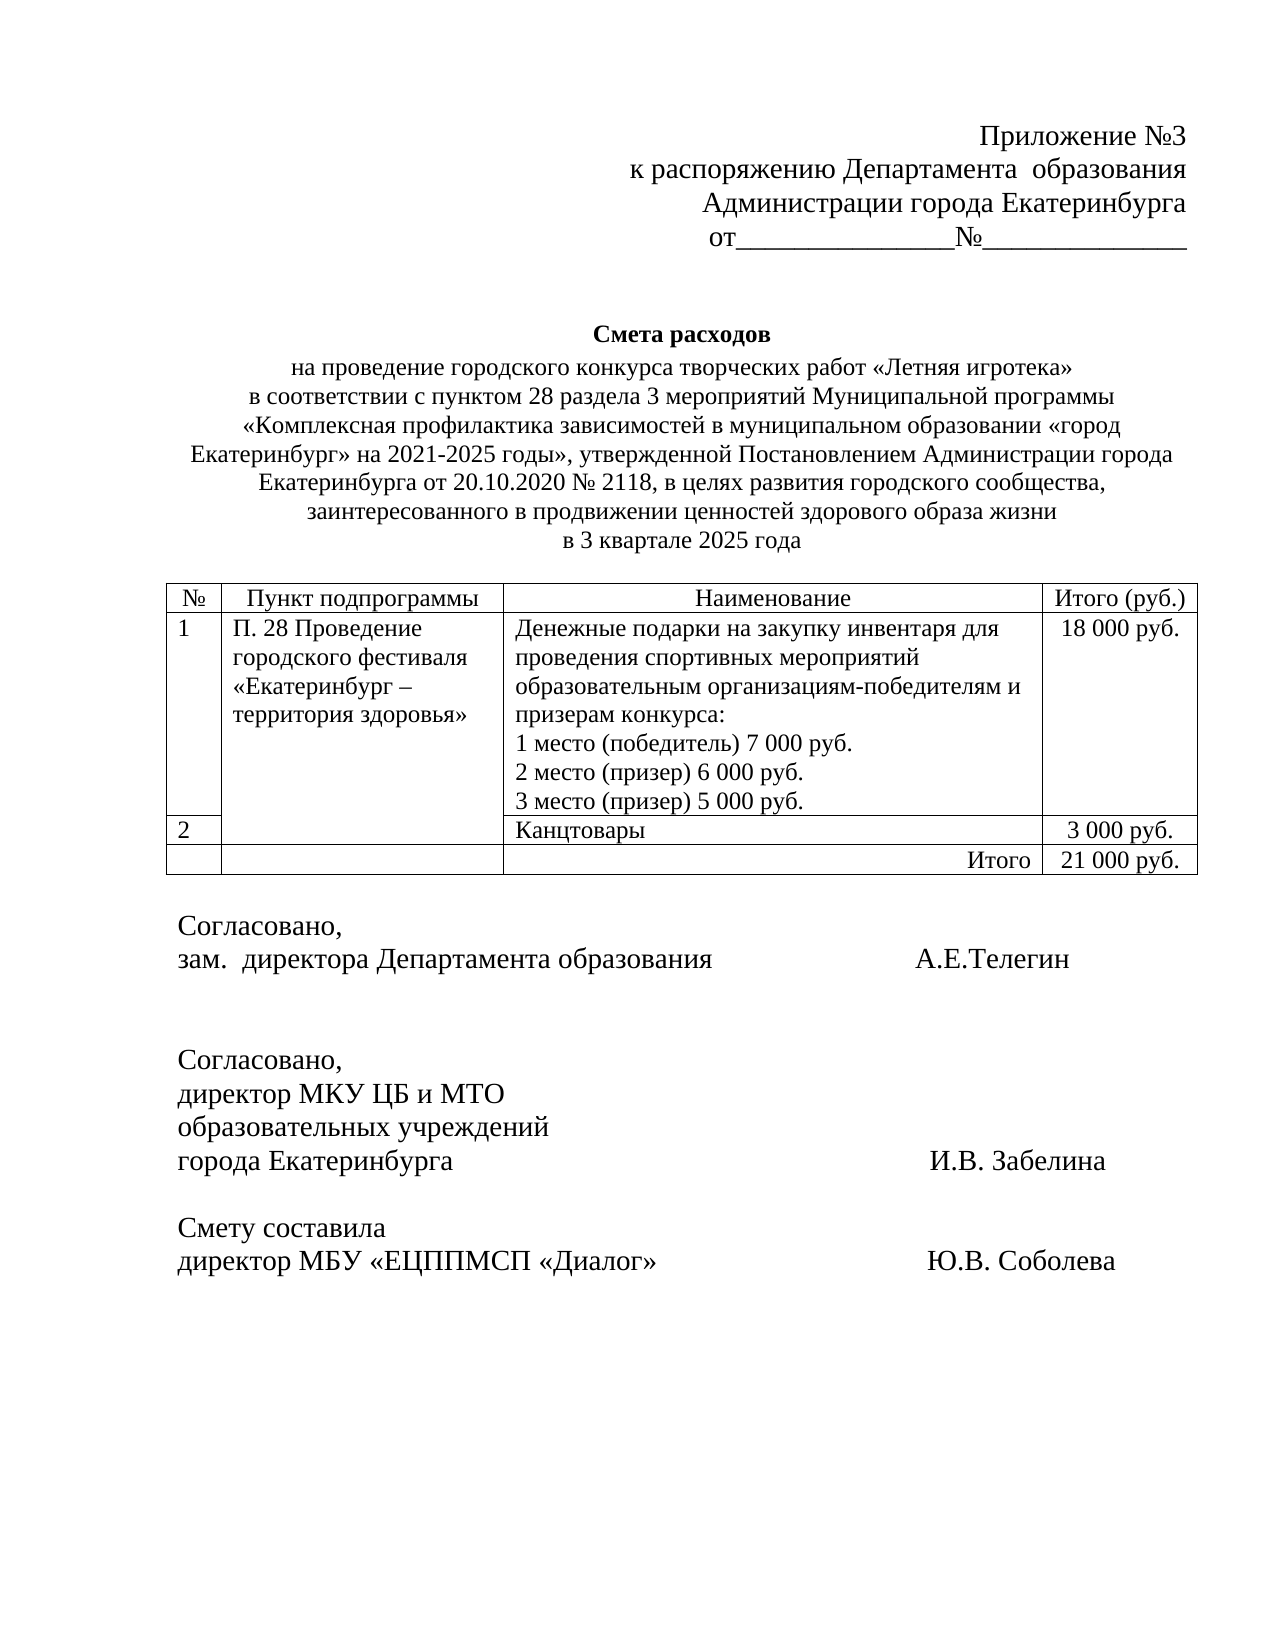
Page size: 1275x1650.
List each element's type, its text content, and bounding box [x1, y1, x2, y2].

text в 3 квартале 2025 года [177, 525, 1186, 554]
table_cell 3 000 руб. [1043, 816, 1197, 844]
table_cell 18 000 руб. [1043, 613, 1197, 814]
table_cell 1 [167, 613, 221, 814]
table_header Итого (руб.) [1043, 584, 1197, 612]
text образовательных учреждений [177, 1109, 1186, 1143]
text Смету составила [177, 1210, 1186, 1243]
table_cell [222, 845, 233, 874]
text к распоряжению Департамента образования [177, 152, 1186, 185]
table_cell [210, 845, 221, 874]
text Смета расходов [177, 319, 1186, 348]
text директор МКУ ЦБ и МТО [177, 1076, 1186, 1109]
table_header Наименование [504, 584, 1042, 612]
table_cell П. 28 Проведение городского фестиваля «Екатеринбург – территория здоровья» [222, 613, 503, 844]
text от_______________№______________ [177, 219, 1186, 252]
text Администрации города Екатеринбурга [177, 185, 1186, 219]
text Согласовано, [177, 1042, 1186, 1076]
table_header Пункт подпрограммы [222, 584, 503, 612]
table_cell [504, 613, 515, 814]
text директор МБУ «ЕЦППМСП «Диалог» Ю.В. Соболева [177, 1243, 1186, 1277]
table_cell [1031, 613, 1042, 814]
text Согласовано, [177, 908, 1186, 942]
text на проведение городского конкурса творческих работ «Летняя игротека» [177, 352, 1186, 381]
text зам. директора Департамента образования А.Е.Телегин [177, 942, 1186, 975]
table_cell 21 000 руб. [1043, 845, 1197, 874]
table_cell [167, 845, 177, 874]
table_header № [167, 584, 221, 612]
text города Екатеринбурга И.В. Забелина [177, 1143, 1186, 1176]
text Приложение №3 [177, 118, 1186, 152]
table_cell [493, 845, 503, 874]
text в соответствии с пунктом 28 раздела 3 мероприятий Муниципальной программы «Комплексная профилактика зависимостей в муниципальном образовании «город Екатеринбург» на 2021-2025 годы», утвержденной Постановлением Администрации города Екатеринбурга от 20.10.2020 № 2118, в целях развития городского сообщества, заинтересованного в продвижении ценностей здорового образа жизни [177, 381, 1186, 525]
